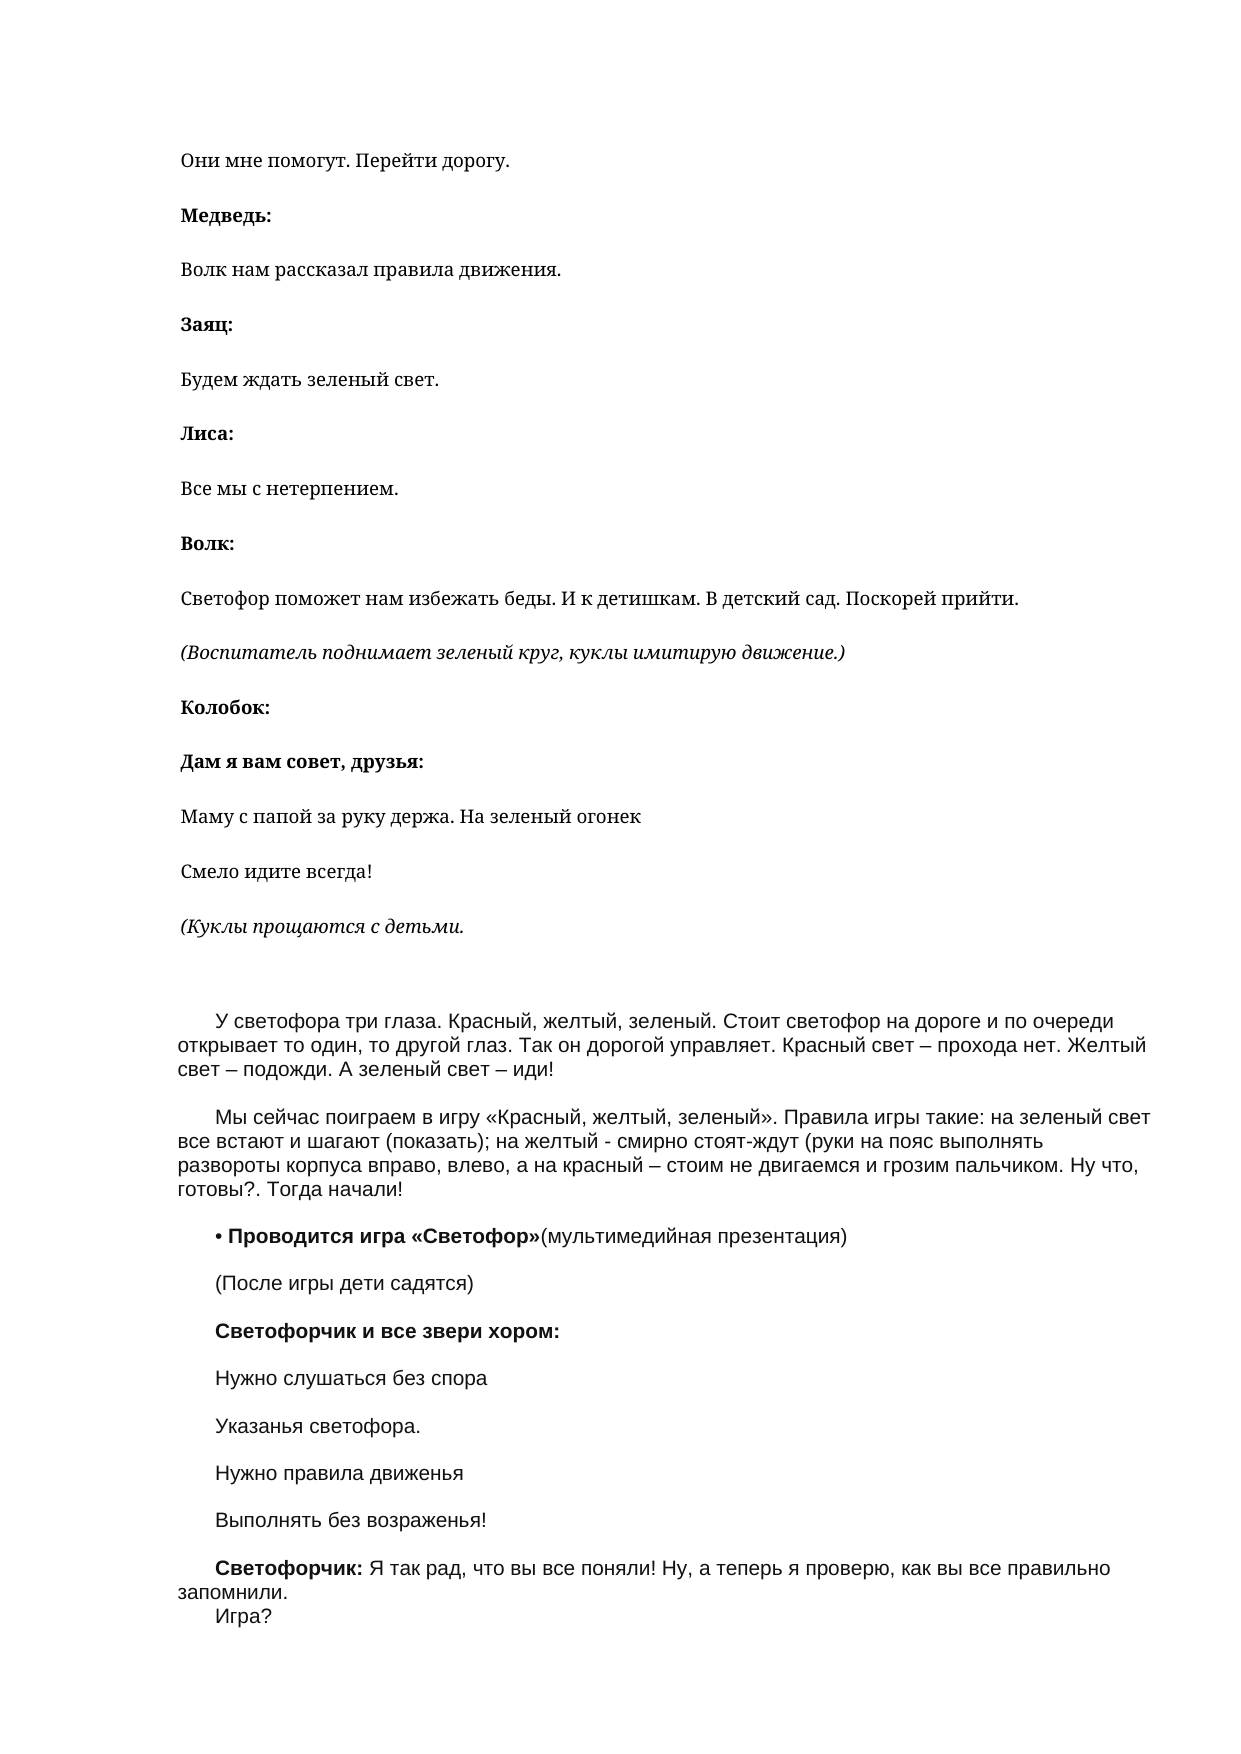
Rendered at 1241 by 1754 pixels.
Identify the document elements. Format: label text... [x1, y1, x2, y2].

text Выполнять без возраженья! [177, 1508, 1152, 1532]
text (После игры дети садятся) [177, 1271, 1152, 1295]
text Нужно слушаться без спора [177, 1366, 1152, 1390]
text Игра? [177, 1603, 1152, 1627]
text У светофора три глаза. Красный, желтый, зеленый. Стоит светофор на дороге и по очереди открывает то один, то другой глаз. Так он дорогой управляет. Красный свет – прохода нет. Желтый свет – подожди. А зеленый свет – иди! [177, 1009, 1152, 1081]
text • Проводится игра «Светофор»(мультимедийная презентация) [177, 1224, 1152, 1248]
text Указанья светофора. [177, 1413, 1152, 1437]
text Мы сейчас поиграем в игру «Красный, желтый, зеленый». Правила игры такие: на зеленый свет все встают и шагают (показать); на желтый - смирно стоят-ждут (руки на пояс выполнять развороты корпуса вправо, влево, а на красный – стоим не двигаемся и грозим пальчиком. Ну что, готовы?. Тогда начали! [177, 1104, 1152, 1200]
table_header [180, 118, 1240, 938]
text Светофорчик: Я так рад, что вы все поняли! Ну, а теперь я проверю, как вы все правильно запомнили. [177, 1556, 1152, 1603]
text Нужно правила движенья [177, 1461, 1152, 1485]
text Светофорчик и все звери хором: [177, 1319, 1152, 1343]
